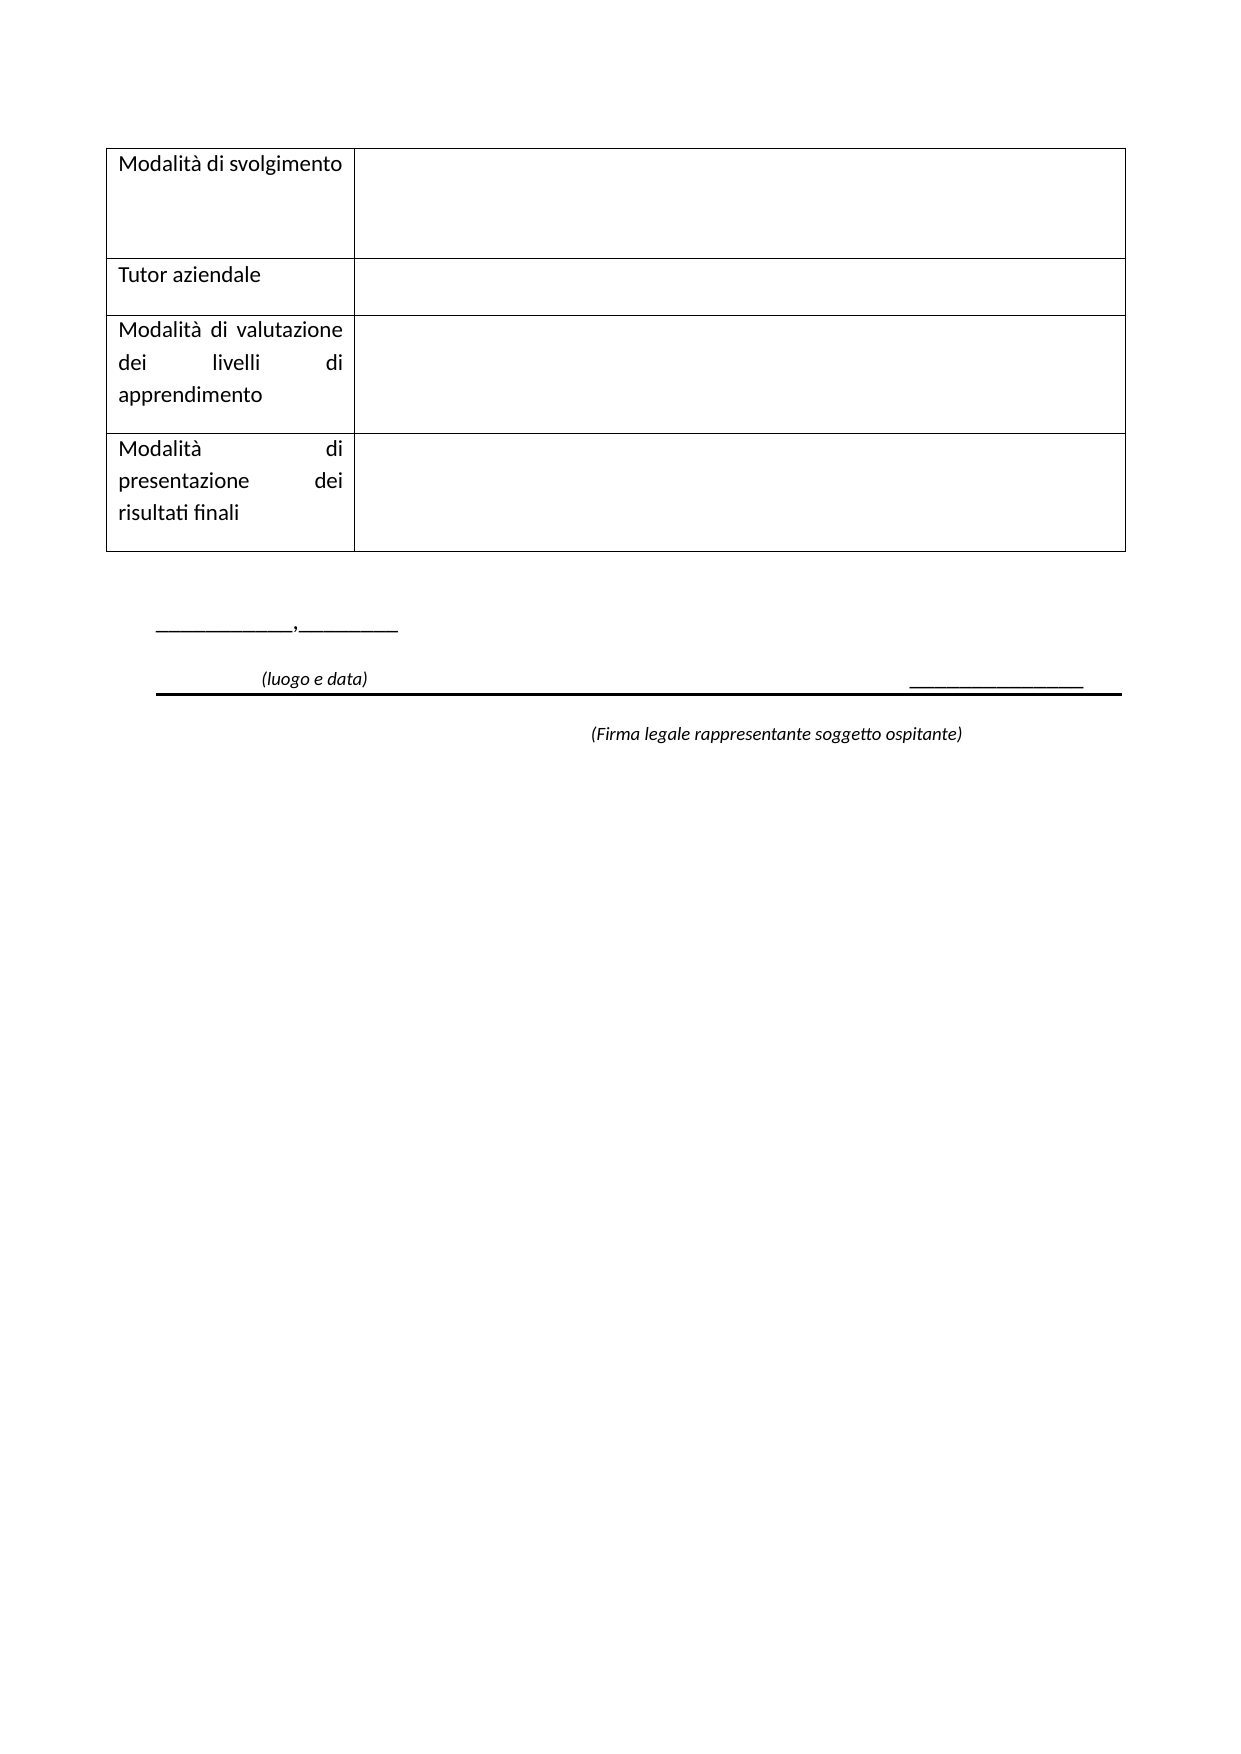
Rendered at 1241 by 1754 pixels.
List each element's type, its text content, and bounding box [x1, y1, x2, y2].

text ___________,________ [156, 605, 1122, 635]
table_cell Modalità di valutazione dei livelli di apprendimento [107, 316, 354, 433]
table_cell [355, 316, 1125, 433]
table_cell [355, 149, 1125, 258]
table_cell Modalità di presentazione dei risultati finali [107, 434, 354, 551]
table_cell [107, 149, 354, 258]
text (Firma legale rappresentante soggetto ospitante) [156, 722, 1122, 745]
table_cell Tutor aziendale [107, 259, 354, 314]
table_cell [355, 434, 1125, 551]
text (luogo e data) ______________ [156, 661, 1122, 693]
table_cell [355, 259, 1125, 314]
